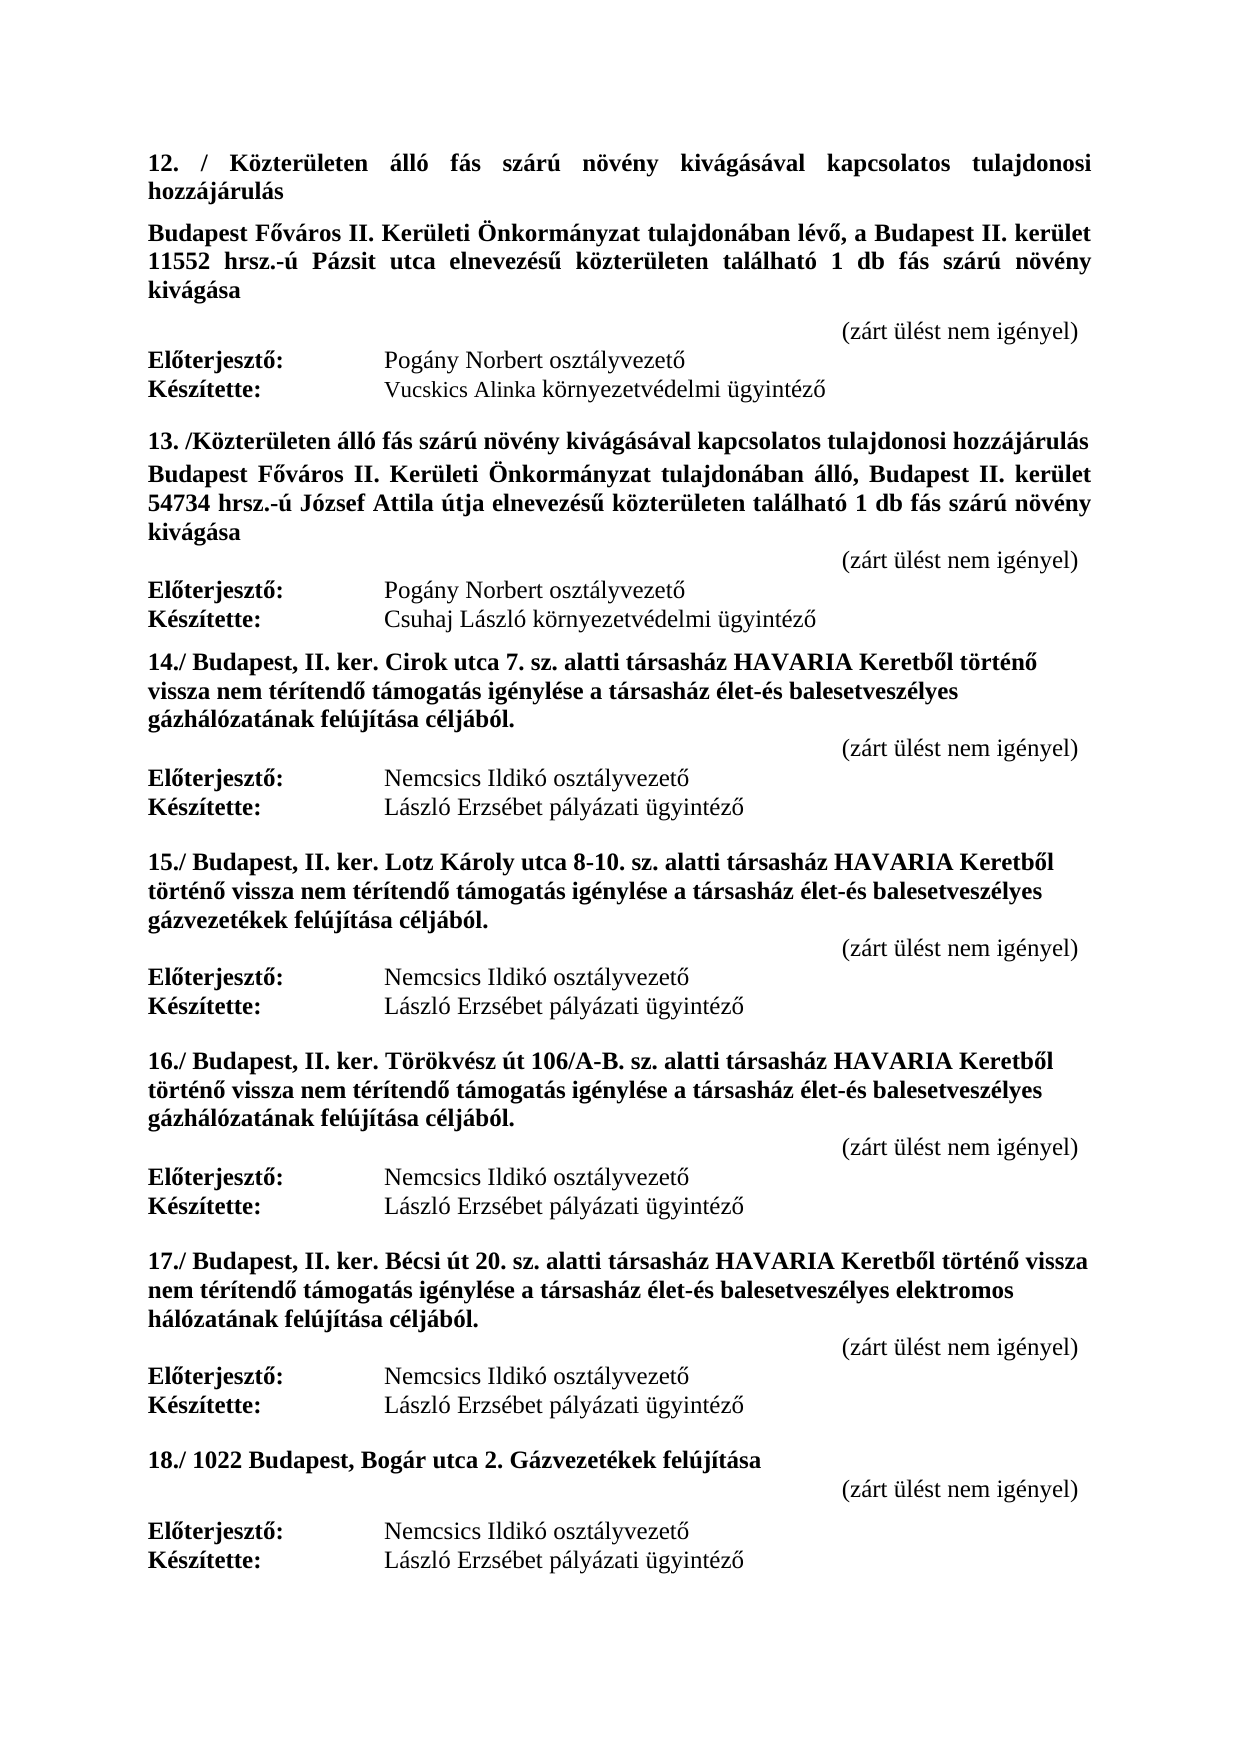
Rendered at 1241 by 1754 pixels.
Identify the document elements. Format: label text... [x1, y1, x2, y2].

text (zárt ülést nem igényel) [148, 1474, 1093, 1503]
text (zárt ülést nem igényel) [148, 1332, 1093, 1361]
text 16./ Budapest, II. ker. Törökvész út 106/A-B. sz. alatti társasház HAVARIA Keretből történő vissza nem térítendő támogatás igénylése a társasház élet-és balesetveszélyes gázhálózatának felújítása céljából. [148, 1046, 1093, 1132]
text 14./ Budapest, II. ker. Cirok utca 7. sz. alatti társasház HAVARIA Keretből történő vissza nem térítendő támogatás igénylése a társasház élet-és balesetveszélyes gázhálózatának felújítása céljából. [148, 647, 1093, 733]
text Készítette: Csuhaj László környezetvédelmi ügyintéző [148, 604, 1093, 633]
text Budapest Főváros II. Kerületi Önkormányzat tulajdonában lévő, a Budapest II. kerület 11552 hrsz.-ú Pázsit utca elnevezésű közterületen található 1 db fás szárú növény kivágása [148, 218, 1093, 304]
text Készítette: Vucskics Alinka környezetvédelmi ügyintéző [148, 374, 1093, 403]
text Előterjesztő: Nemcsics Ildikó osztályvezető [148, 1516, 1093, 1545]
text Budapest Főváros II. Kerületi Önkormányzat tulajdonában álló, Budapest II. kerület 54734 hrsz.-ú József Attila útja elnevezésű közterületen található 1 db fás szárú növény kivágása [148, 459, 1093, 546]
text 13. /Közterületen álló fás szárú növény kivágásával kapcsolatos tulajdonosi hozzájárulás [148, 426, 1093, 455]
text Készítette: László Erzsébet pályázati ügyintéző [148, 1390, 1093, 1419]
text Előterjesztő: Nemcsics Ildikó osztályvezető [148, 1162, 1093, 1191]
text Készítette: László Erzsébet pályázati ügyintéző [148, 792, 1093, 821]
text Előterjesztő: Nemcsics Ildikó osztályvezető [148, 763, 1093, 792]
text (zárt ülést nem igényel) [148, 733, 1093, 762]
text (zárt ülést nem igényel) [148, 1132, 1093, 1161]
text Készítette: László Erzsébet pályázati ügyintéző [148, 991, 1093, 1020]
text Készítette: László Erzsébet pályázati ügyintéző [148, 1191, 1093, 1220]
text Előterjesztő: Pogány Norbert osztályvezető [148, 345, 1093, 374]
text (zárt ülést nem igényel) [148, 933, 1093, 962]
text Előterjesztő: Nemcsics Ildikó osztályvezető [148, 1361, 1093, 1390]
text 17./ Budapest, II. ker. Bécsi út 20. sz. alatti társasház HAVARIA Keretből történő vissza nem térítendő támogatás igénylése a társasház élet-és balesetveszélyes elektromos hálózatának felújítása céljából. [148, 1246, 1093, 1332]
text Előterjesztő: Nemcsics Ildikó osztályvezető [148, 962, 1093, 991]
text Készítette: László Erzsébet pályázati ügyintéző [148, 1545, 1093, 1574]
text 12. / Közterületen álló fás szárú növény kivágásával kapcsolatos tulajdonosi hozzájárulás [148, 148, 1093, 205]
text (zárt ülést nem igényel) [148, 316, 1093, 345]
text Előterjesztő: Pogány Norbert osztályvezető [148, 576, 1093, 604]
text 15./ Budapest, II. ker. Lotz Károly utca 8-10. sz. alatti társasház HAVARIA Keretből történő vissza nem térítendő támogatás igénylése a társasház élet-és balesetveszélyes gázvezetékek felújítása céljából. [148, 847, 1093, 933]
text (zárt ülést nem igényel) [148, 546, 1093, 574]
text 18./ 1022 Budapest, Bogár utca 2. Gázvezetékek felújítása [148, 1445, 1093, 1474]
